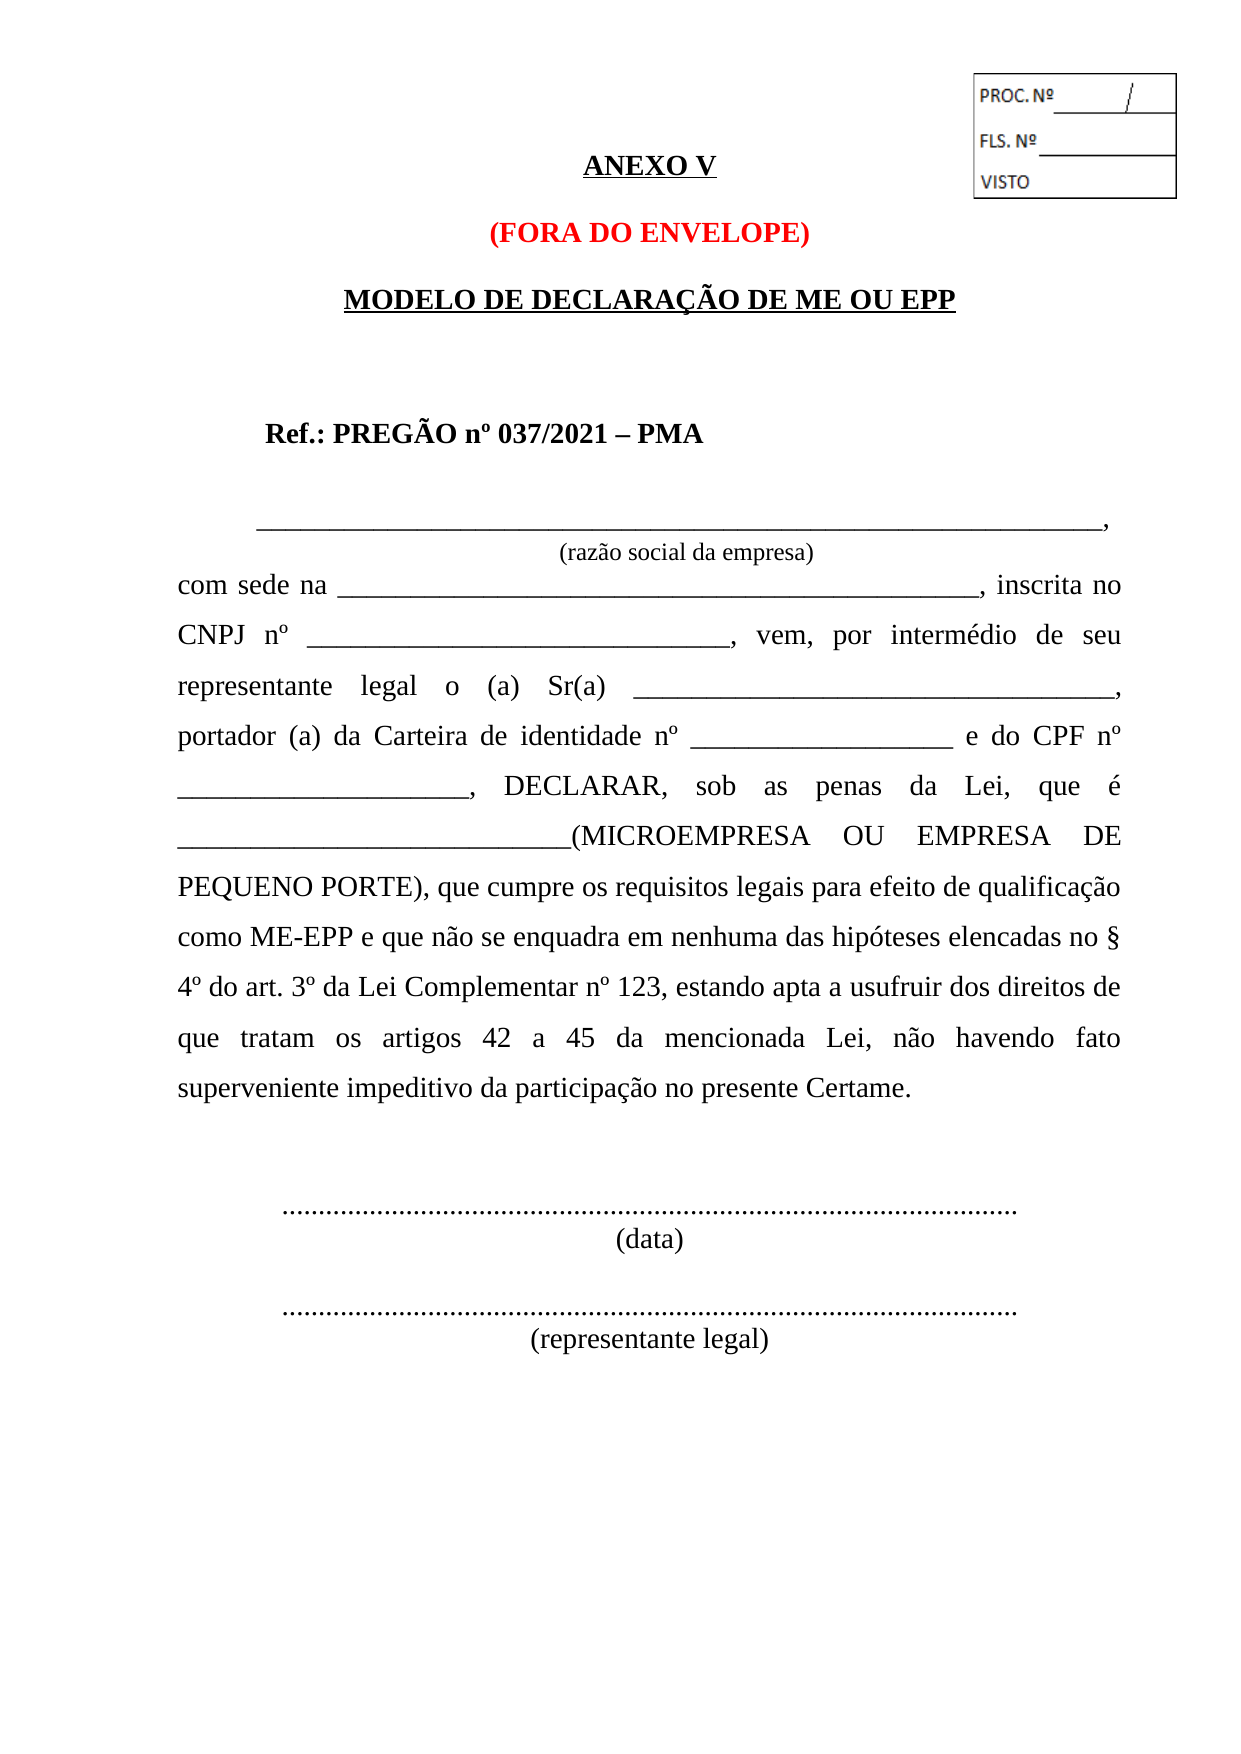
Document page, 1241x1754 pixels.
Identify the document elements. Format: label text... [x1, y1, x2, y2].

text ANEXO V [177, 148, 1122, 181]
text (data) [177, 1221, 1122, 1254]
text ..................................................................................................... [177, 1187, 1122, 1221]
text Ref.: PREGÃO nº 037/2021 – PMA [177, 416, 1122, 449]
text (FORA DO ENVELOPE) [177, 215, 1122, 248]
text MODELO DE DECLARAÇÃO DE ME OU EPP [177, 282, 1122, 315]
text com sede na ____________________________________________, inscrita no CNPJ nº _____________________________, vem, por intermédio de seu representante legal o (a) Sr(a) _________________________________, portador (a) da Carteira de identidade nº __________________ e do CPF nº ____________________, DECLARAR, sob as penas da Lei, que é ___________________________(MICROEMPRESA OU EMPRESA DE PEQUENO PORTE), que cumpre os requisitos legais para efeito de qualificação como ME-EPP e que não se enquadra em nenhuma das hipóteses elencadas no § 4º do art. 3º da Lei Complementar nº 123, estando apta a usufruir dos direitos de que tratam os artigos 45 da mencionada Lei, não havendo fato superveniente impeditivo da participação no presente Certame. [177, 567, 1122, 1104]
text (representante legal) [177, 1322, 1122, 1355]
picture [973, 73, 1177, 199]
text ..................................................................................................... [177, 1288, 1122, 1322]
text __________________________________________________________, (razão social da empresa) [177, 500, 1122, 567]
